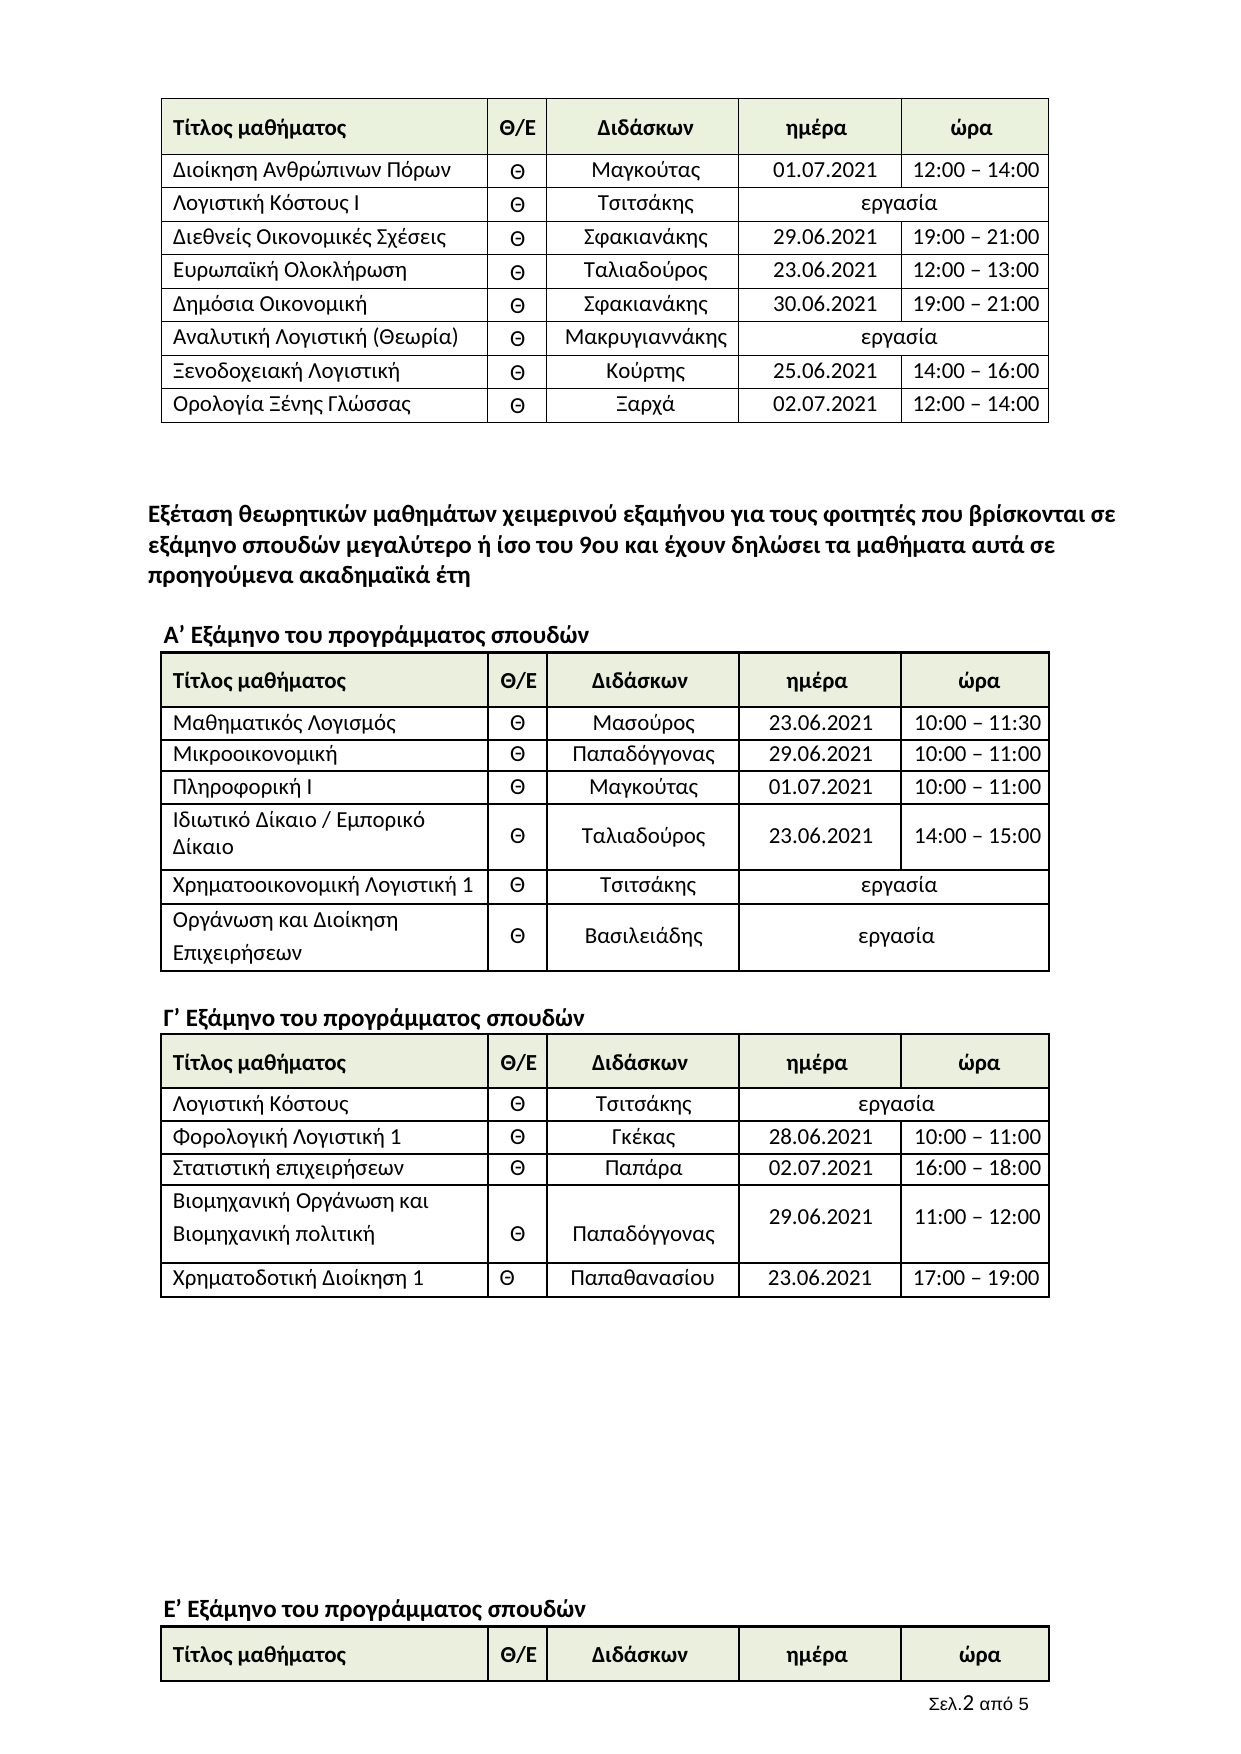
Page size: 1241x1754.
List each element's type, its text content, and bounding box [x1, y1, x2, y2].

table_cell Θ [489, 708, 546, 739]
table_cell 16:00 – 18:00 [902, 1155, 1048, 1184]
table_cell Θ [489, 741, 546, 770]
table_header Τίτλος μαθήματος [162, 99, 487, 154]
table_cell Μαγκούτας [548, 772, 738, 803]
table_cell Κούρτης [547, 356, 738, 388]
table_cell 02.07.2021 [740, 1155, 900, 1184]
table_cell Θ [489, 905, 546, 969]
table_header ημέρα [739, 99, 901, 154]
table_cell Λογιστική Κόστους [162, 1089, 487, 1120]
table_cell 10:00 – 11:00 [902, 1122, 1048, 1153]
table_cell εργασία [740, 871, 1048, 903]
table_cell Χρηματοδοτική Διοίκηση 1 [162, 1264, 487, 1296]
table_cell Πληροφορική Ι [162, 772, 487, 803]
table_cell 01.07.2021 [740, 772, 900, 803]
table_cell Μαθηματικός Λογισμός [162, 708, 487, 739]
table_cell Θ [489, 1264, 546, 1296]
table_header Τίτλος μαθήματος [162, 1035, 487, 1087]
table_cell Παπάρα [548, 1155, 738, 1184]
table_cell 12:00 – 14:00 [902, 155, 1048, 187]
table_cell Ταλιαδούρος [547, 255, 738, 288]
table_header ώρα [902, 1035, 1048, 1087]
table_cell Χρηματοοικονομική Λογιστική 1 [162, 871, 487, 903]
table_cell 14:00 – 16:00 [902, 356, 1048, 388]
table_cell Παπαδόγγονας [548, 1186, 738, 1262]
table_cell Ξενοδοχειακή Λογιστική [162, 356, 487, 388]
table_header ημέρα [740, 654, 900, 706]
table_cell Παπαδόγγονας [548, 741, 738, 770]
table_cell Θ [488, 222, 546, 254]
table_header ώρα [902, 99, 1048, 154]
table_header Διδάσκων [548, 1628, 738, 1680]
table_cell Ευρωπαϊκή Ολοκλήρωση [162, 255, 487, 288]
table_cell Ορολογία Ξένης Γλώσσας [162, 389, 487, 422]
table_cell Θ [488, 289, 546, 321]
table_header ημέρα [740, 1035, 900, 1087]
table_cell Λογιστική Κόστους Ι [162, 188, 487, 221]
table_cell Θ [489, 871, 546, 903]
table_cell Βιομηχανική Οργάνωση και Βιομηχανική πολιτική [162, 1186, 487, 1262]
table_cell Ταλιαδούρος [548, 805, 738, 869]
table_cell Μακρυγιαννάκης [547, 322, 738, 355]
table_cell εργασία [740, 1089, 1048, 1120]
table_cell Τσιτσάκης [548, 871, 738, 903]
table_cell Διοίκηση Ανθρώπινων Πόρων [162, 155, 487, 187]
table_cell Τσιτσάκης [547, 188, 738, 221]
table_cell Φορολογική Λογιστική 1 [162, 1122, 487, 1153]
table_header Θ/Ε [489, 654, 546, 706]
table_cell Βασιλειάδης [548, 905, 738, 969]
table_header Θ/Ε [489, 1628, 546, 1680]
table_cell 10:00 – 11:30 [902, 708, 1048, 739]
table_cell 25.06.2021 [739, 356, 901, 388]
text Ε’ Εξάμηνο του προγράμματος σπουδών [163, 1593, 1121, 1624]
table_cell Γκέκας [548, 1122, 738, 1153]
table_cell 30.06.2021 [739, 289, 901, 321]
table_cell 19:00 – 21:00 [902, 289, 1048, 321]
table_cell 14:00 – 15:00 [902, 805, 1048, 869]
text Α’ Εξάμηνο του προγράμματος σπουδών [163, 620, 721, 649]
table_cell Σφακιανάκης [547, 289, 738, 321]
table_cell εργασία [739, 322, 1048, 355]
table_cell Θ [489, 772, 546, 803]
table_cell 23.06.2021 [740, 1264, 900, 1296]
table_cell Μασούρος [548, 708, 738, 739]
subtitle Εξέταση θεωρητικών μαθημάτων χειμερινού εξαμήνου για τους φοιτητές που βρίσκονται σε εξάμηνο σπουδών μεγαλύτερο ή ίσο του 9ου και έχουν δηλώσει τα μαθήματα αυτά σε προηγούμενα ακαδημαϊκά έτη [148, 499, 1121, 590]
table_cell 23.06.2021 [740, 805, 900, 869]
table_cell εργασία [740, 905, 1048, 969]
table_cell Διεθνείς Οικονομικές Σχέσεις [162, 222, 487, 254]
table_cell 17:00 – 19:00 [902, 1264, 1048, 1296]
table_cell 02.07.2021 [739, 389, 901, 422]
table_cell Τσιτσάκης [548, 1089, 738, 1120]
table_cell Σφακιανάκης [547, 222, 738, 254]
table_cell 12:00 – 13:00 [902, 255, 1048, 288]
table_header Διδάσκων [548, 1035, 738, 1087]
table_cell 29.06.2021 [740, 741, 900, 770]
table_cell 23.06.2021 [740, 708, 900, 739]
table_cell Θ [489, 1089, 546, 1120]
table_cell Παπαθανασίου [548, 1264, 738, 1296]
table_cell 10:00 – 11:00 [902, 741, 1048, 770]
table_cell Θ [488, 188, 546, 221]
table_cell Ιδιωτικό Δίκαιο / Εμπορικό Δίκαιο [162, 805, 487, 869]
table_header ώρα [902, 654, 1048, 706]
table_cell Θ [489, 805, 546, 869]
table_header ώρα [902, 1628, 1048, 1680]
table_cell Θ [489, 1155, 546, 1184]
table_cell Θ [488, 389, 546, 422]
table_cell Δημόσια Οικονομική [162, 289, 487, 321]
table_cell Οργάνωση και Διοίκηση Επιχειρήσεων [162, 905, 487, 969]
table_header Θ/Ε [489, 1035, 546, 1087]
table_header Τίτλος μαθήματος [162, 1628, 487, 1680]
table_cell 10:00 – 11:00 [902, 772, 1048, 803]
table_cell 23.06.2021 [739, 255, 901, 288]
table_cell Ξαρχά [547, 389, 738, 422]
table_header Θ/Ε [488, 99, 546, 154]
table_cell 29.06.2021 [739, 222, 901, 254]
table_cell 29.06.2021 [740, 1186, 900, 1262]
table_cell Στατιστική επιχειρήσεων [162, 1155, 487, 1184]
table_cell 11:00 – 12:00 [902, 1186, 1048, 1262]
table_cell Θ [489, 1122, 546, 1153]
table_cell 01.07.2021 [739, 155, 901, 187]
text Γ’ Εξάμηνο του προγράμματος σπουδών [163, 1002, 1121, 1033]
table_cell Θ [489, 1186, 546, 1262]
table_cell Μαγκούτας [547, 155, 738, 187]
table_header Διδάσκων [548, 654, 738, 706]
table_header ημέρα [740, 1628, 900, 1680]
table_cell 28.06.2021 [740, 1122, 900, 1153]
table_header Τίτλος μαθήματος [162, 654, 487, 706]
table_cell Θ [488, 255, 546, 288]
table_cell 12:00 – 14:00 [902, 389, 1048, 422]
table_cell Θ [488, 322, 546, 355]
table_cell 19:00 – 21:00 [902, 222, 1048, 254]
table_cell Θ [488, 155, 546, 187]
table_cell Θ [488, 356, 546, 388]
table_cell εργασία [739, 188, 1048, 221]
table_header Διδάσκων [547, 99, 738, 154]
table_cell Αναλυτική Λογιστική (Θεωρία) [162, 322, 487, 355]
table_cell Μικροοικονομική [162, 741, 487, 770]
